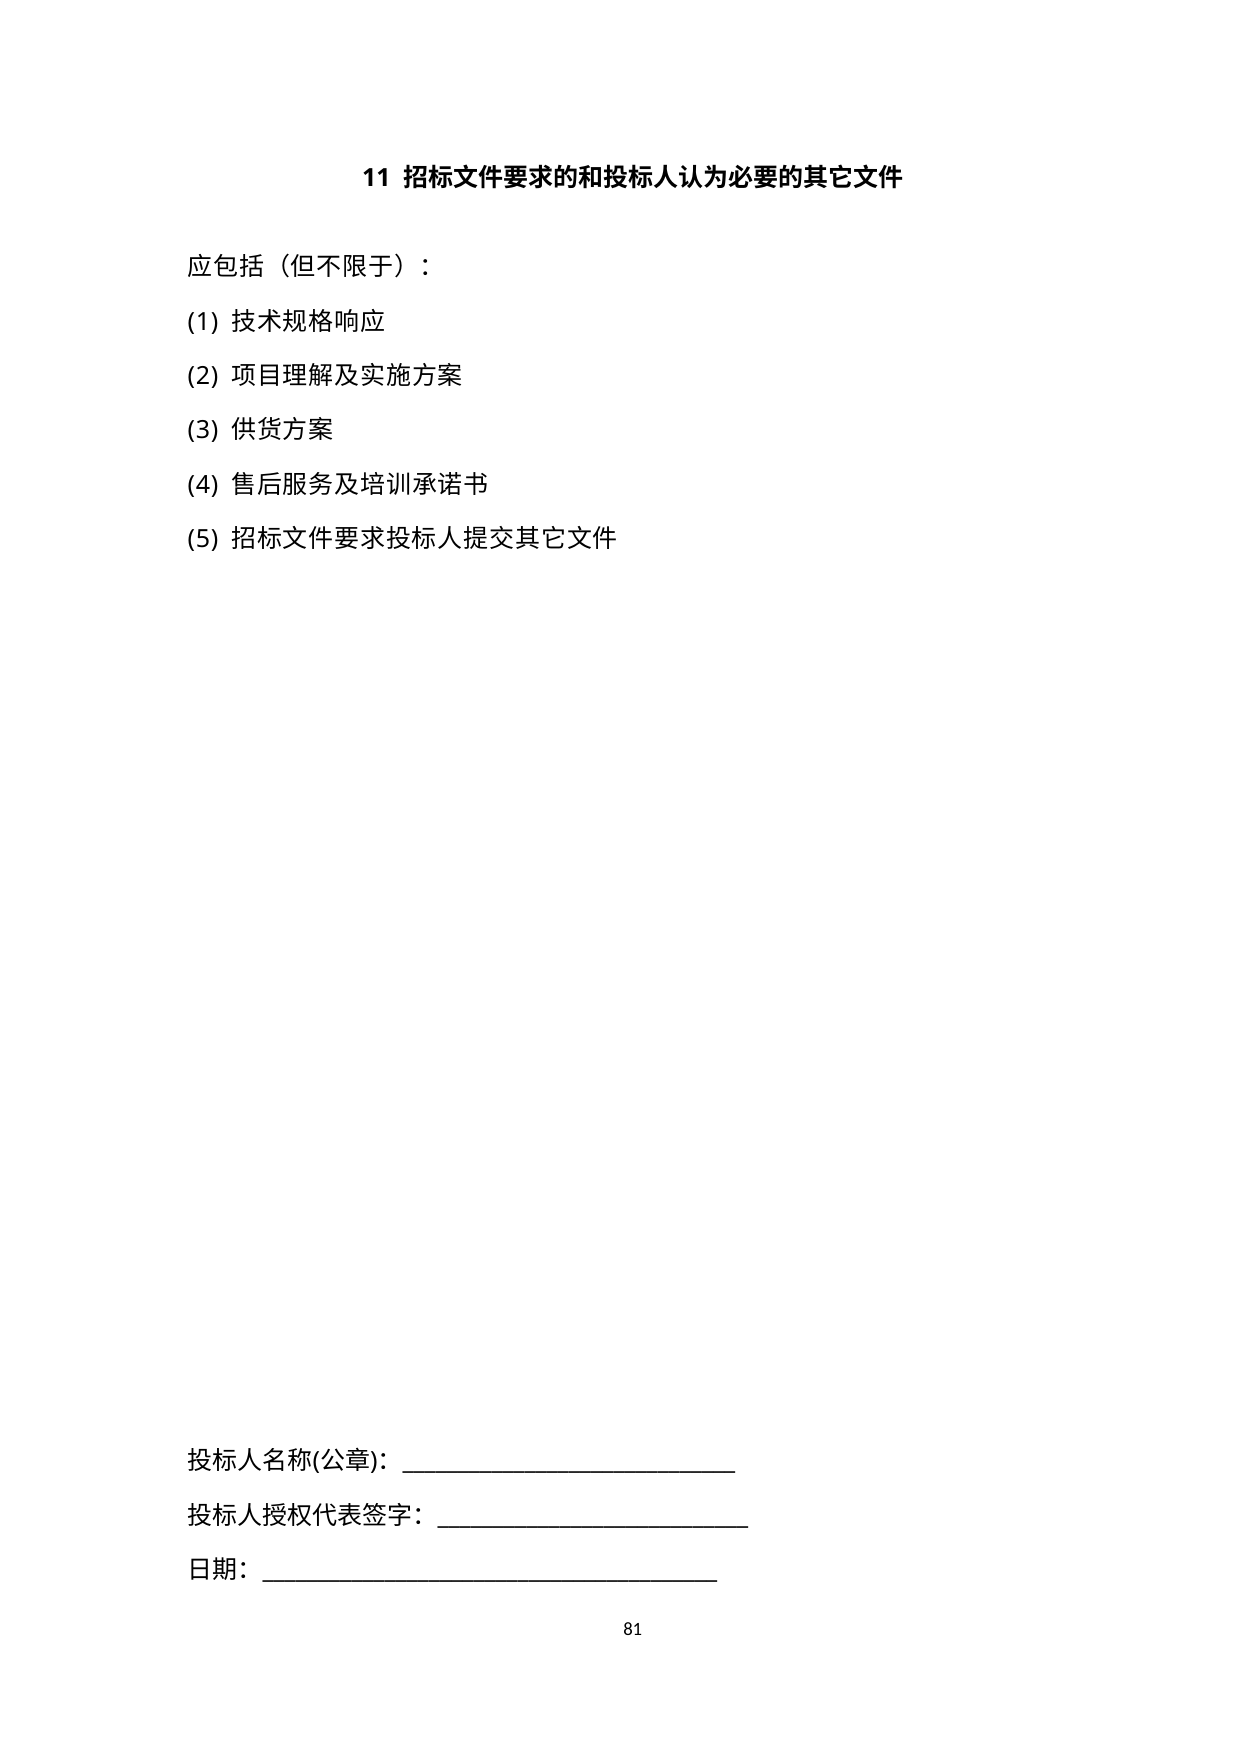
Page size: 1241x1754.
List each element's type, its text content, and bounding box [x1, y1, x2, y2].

text 日期：_________________________________________ [187, 1549, 1078, 1586]
list 招标文件要求投标人提交其它文件 [187, 519, 1078, 555]
list 技术规格响应 [187, 301, 1078, 337]
list 售后服务及培训承诺书 [187, 464, 1078, 501]
text 投标人授权代表签字：____________________________ [187, 1495, 1078, 1531]
subtitle 11 招标文件要求的和投标人认为必要的其它文件 [187, 157, 1078, 193]
list 供货方案 [187, 410, 1078, 446]
text 应包括（但不限于）： [187, 247, 1078, 283]
text 投标人名称(公章)：______________________________ [187, 1441, 1078, 1477]
list 项目理解及实施方案 [187, 356, 1078, 392]
